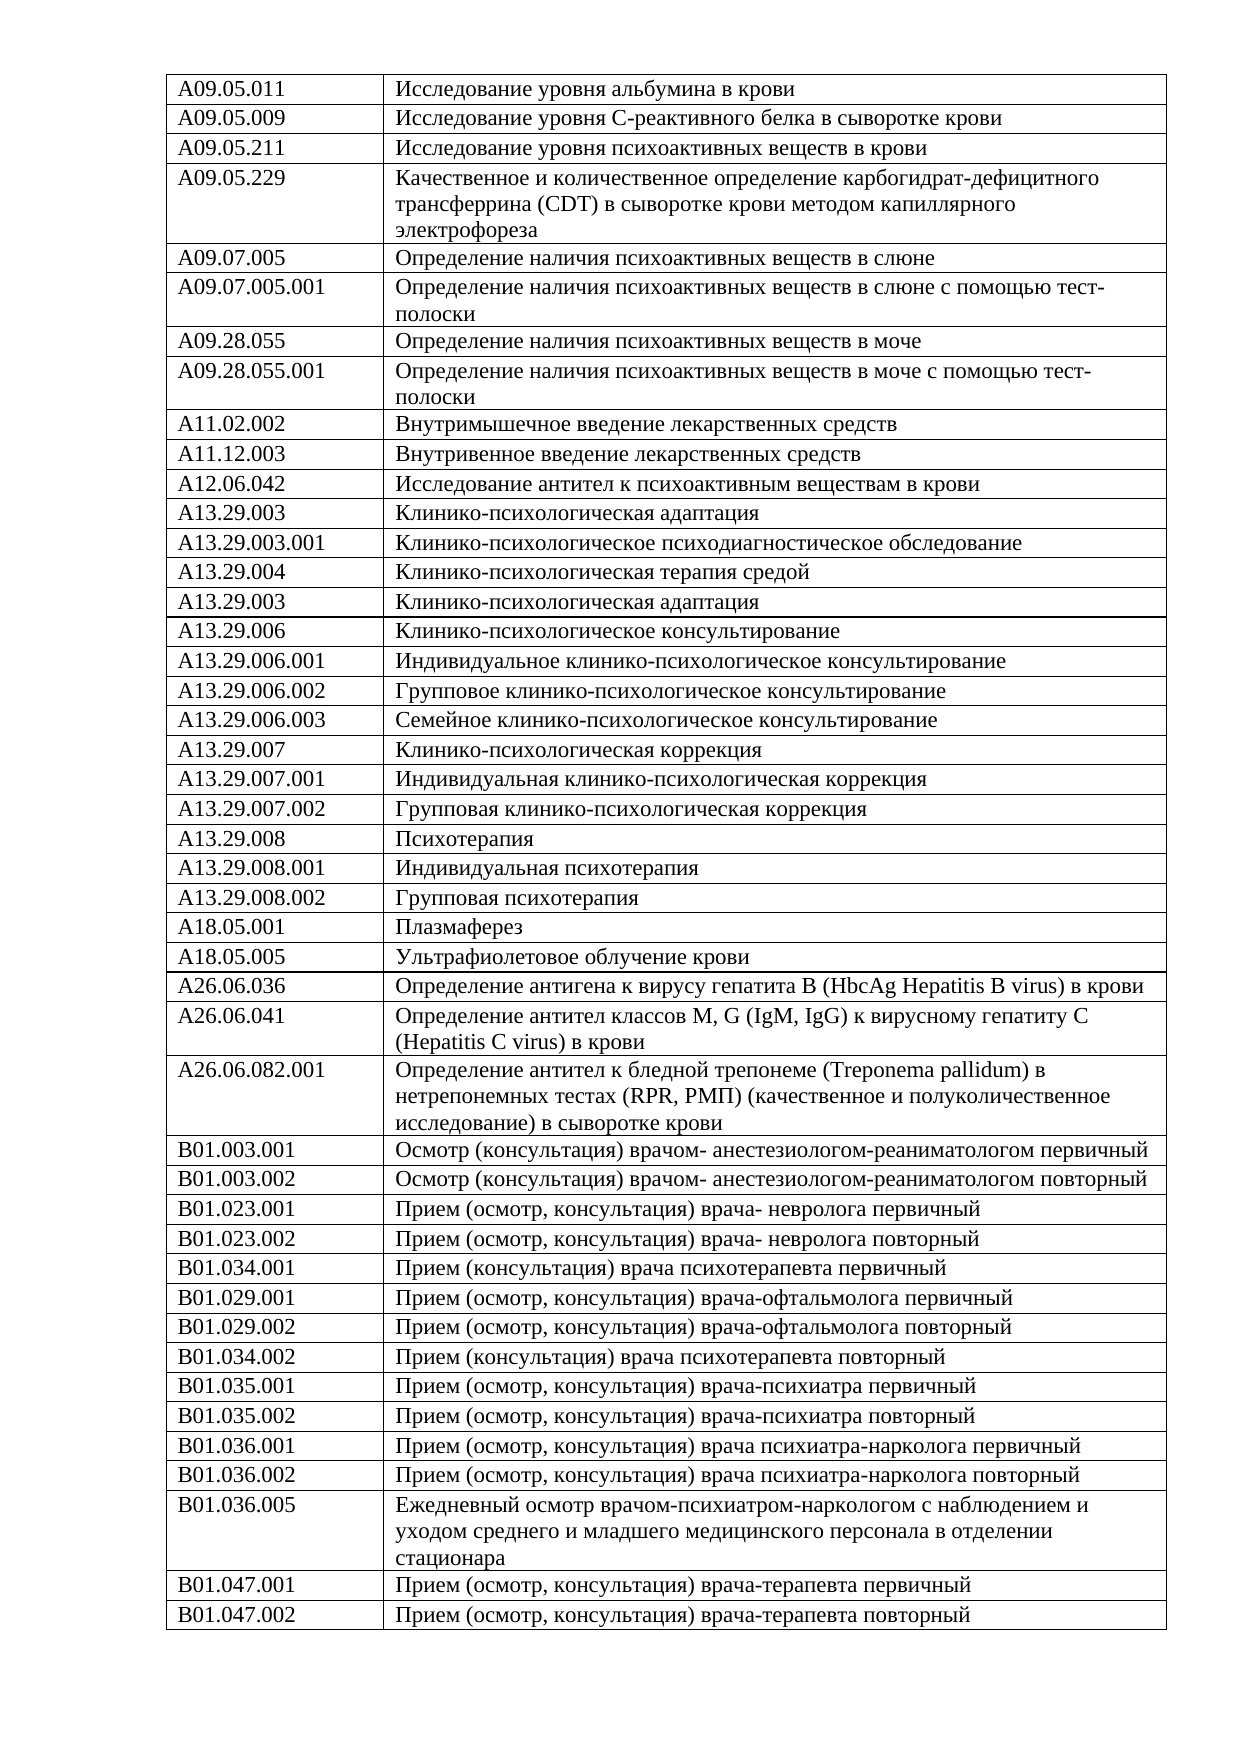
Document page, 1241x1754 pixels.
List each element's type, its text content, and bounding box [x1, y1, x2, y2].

table_cell B01.035.001 [167, 1373, 383, 1401]
table_cell Прием (осмотр, консультация) врача-офтальмолога первичный [384, 1284, 1166, 1312]
table_cell Прием (осмотр, консультация) врача психиатра-нарколога повторный [384, 1461, 1166, 1490]
table_cell Психотерапия [384, 825, 1166, 853]
table_cell Определение наличия психоактивных веществ в моче с помощью тест-полоски [384, 357, 1166, 409]
table_cell Прием (осмотр, консультация) врача-терапевта повторный [384, 1601, 1166, 1629]
table_cell B01.029.001 [167, 1284, 383, 1312]
table_cell A13.29.003 [167, 588, 383, 616]
table_cell Определение наличия психоактивных веществ в слюне [384, 244, 1166, 272]
table_cell Внутривенное введение лекарственных средств [384, 440, 1166, 468]
table_cell Определение антител классов M, G (IgM, IgG) к вирусному гепатиту С (Hepatitis C virus) в крови [384, 1002, 1166, 1055]
table_cell Индивидуальная психотерапия [384, 854, 1166, 883]
table_cell B01.036.005 [167, 1491, 383, 1570]
table_cell A09.05.009 [167, 105, 383, 133]
table_cell Определение антигена к вирусу гепатита В (HbcAg Hepatitis B virus) в крови [384, 973, 1166, 1001]
table_cell A13.29.008.001 [167, 854, 383, 883]
table_cell Клинико-психологическая терапия средой [384, 558, 1166, 587]
table_cell Прием (консультация) врача психотерапевта повторный [384, 1343, 1166, 1372]
table_cell Определение антител к бледной трепонеме (Treponema pallidum) в нетрепонемных тестах (RPR, РМП) (качественное и полуколичественное исследование) в сыворотке крови [384, 1056, 1166, 1135]
table_cell A26.06.036 [167, 973, 383, 1001]
table_cell А09.05.229 [167, 164, 383, 243]
table_cell Исследование уровня психоактивных веществ в крови [384, 134, 1166, 163]
table_cell B01.023.001 [167, 1195, 383, 1224]
table_cell A13.29.004 [167, 558, 383, 587]
table_cell Клинико-психологическая адаптация [384, 499, 1166, 528]
table_cell Исследование уровня С-реактивного белка в сыворотке крови [384, 105, 1166, 133]
table_cell Исследование антител к психоактивным веществам в крови [384, 470, 1166, 498]
table_cell A13.29.003 [167, 499, 383, 528]
table_cell Качественное и количественное определение карбогидрат-дефицитного трансферрина (CDT) в сыворотке крови методом капиллярного электрофореза [384, 164, 1166, 243]
table_cell Групповая клинико-психологическая коррекция [384, 795, 1166, 823]
table_cell A13.29.007.001 [167, 765, 383, 794]
table_cell A26.06.082.001 [167, 1056, 383, 1135]
table_cell A13.29.008 [167, 825, 383, 853]
table_cell B01.034.001 [167, 1254, 383, 1283]
table_cell B01.029.002 [167, 1314, 383, 1342]
table_cell A18.05.005 [167, 943, 383, 971]
table_cell В01.036.002 [167, 1461, 383, 1490]
table_cell A09.28.055 [167, 327, 383, 356]
table_cell Прием (осмотр, консультация) врача-офтальмолога повторный [384, 1314, 1166, 1342]
table_cell Прием (осмотр, консультация) врача- невролога первичный [384, 1195, 1166, 1224]
table_cell Клинико-психологическая адаптация [384, 588, 1166, 616]
table_cell Определение наличия психоактивных веществ в слюне с помощью тест-полоски [384, 273, 1166, 326]
table_cell Прием (осмотр, консультация) врача- невролога повторный [384, 1225, 1166, 1253]
table_cell A13.29.003.001 [167, 529, 383, 557]
table_cell Внутримышечное введение лекарственных средств [384, 410, 1166, 439]
table_cell Прием (осмотр, консультация) врача-терапевта первичный [384, 1571, 1166, 1599]
table_cell B01.047.001 [167, 1571, 383, 1599]
table_cell А11.02.002 [167, 410, 383, 439]
table_cell B01.003.001 [167, 1136, 383, 1164]
table_cell A13.29.006 [167, 618, 383, 646]
table_cell Клинико-психологическое психодиагностическое обследование [384, 529, 1166, 557]
table_cell Семейное клинико-психологическое консультирование [384, 706, 1166, 735]
table_cell A13.29.007 [167, 736, 383, 764]
table_cell A09.05.011 [167, 75, 383, 103]
table_cell Клинико-психологическое консультирование [384, 618, 1166, 646]
table_cell Исследование уровня альбумина в крови [384, 75, 1166, 103]
table_cell Осмотр (консультация) врачом- анестезиологом-реаниматологом первичный [384, 1136, 1166, 1164]
table_cell B01.047.002 [167, 1601, 383, 1629]
table_cell B01.003.002 [167, 1166, 383, 1194]
table_cell Ежедневный осмотр врачом-психиатром-наркологом с наблюдением и уходом среднего и младшего медицинского персонала в отделении стационара [384, 1491, 1166, 1570]
table_cell Прием (осмотр, консультация) врача-психиатра первичный [384, 1373, 1166, 1401]
table_cell A12.06.042 [167, 470, 383, 498]
table_cell A13.29.008.002 [167, 884, 383, 912]
table_cell A13.29.006.003 [167, 706, 383, 735]
table_cell Клинико-психологическая коррекция [384, 736, 1166, 764]
table_cell Прием (осмотр, консультация) врача-психиатра повторный [384, 1402, 1166, 1431]
table_cell Групповое клинико-психологическое консультирование [384, 677, 1166, 705]
table_cell A09.28.055.001 [167, 357, 383, 409]
table_cell Групповая психотерапия [384, 884, 1166, 912]
table_cell А11.12.003 [167, 440, 383, 468]
table_cell B01.034.002 [167, 1343, 383, 1372]
table_cell Осмотр (консультация) врачом- анестезиологом-реаниматологом повторный [384, 1166, 1166, 1194]
table_cell Индивидуальная клинико-психологическая коррекция [384, 765, 1166, 794]
table_cell Определение наличия психоактивных веществ в моче [384, 327, 1166, 356]
table_cell A13.29.007.002 [167, 795, 383, 823]
table_cell A18.05.001 [167, 913, 383, 942]
table_cell Ультрафиолетовое облучение крови [384, 943, 1166, 971]
table_cell B01.035.002 [167, 1402, 383, 1431]
table_cell A26.06.041 [167, 1002, 383, 1055]
table_cell Плазмаферез [384, 913, 1166, 942]
table_cell В01.036.001 [167, 1432, 383, 1460]
table_cell A09.07.005 [167, 244, 383, 272]
table_cell Прием (осмотр, консультация) врача психиатра-нарколога первичный [384, 1432, 1166, 1460]
table_cell Индивидуальное клинико-психологическое консультирование [384, 647, 1166, 676]
table_cell B01.023.002 [167, 1225, 383, 1253]
table_cell A13.29.006.001 [167, 647, 383, 676]
table_cell A09.07.005.001 [167, 273, 383, 326]
table_cell Прием (консультация) врача психотерапевта первичный [384, 1254, 1166, 1283]
table_cell A09.05.211 [167, 134, 383, 163]
table_cell A13.29.006.002 [167, 677, 383, 705]
